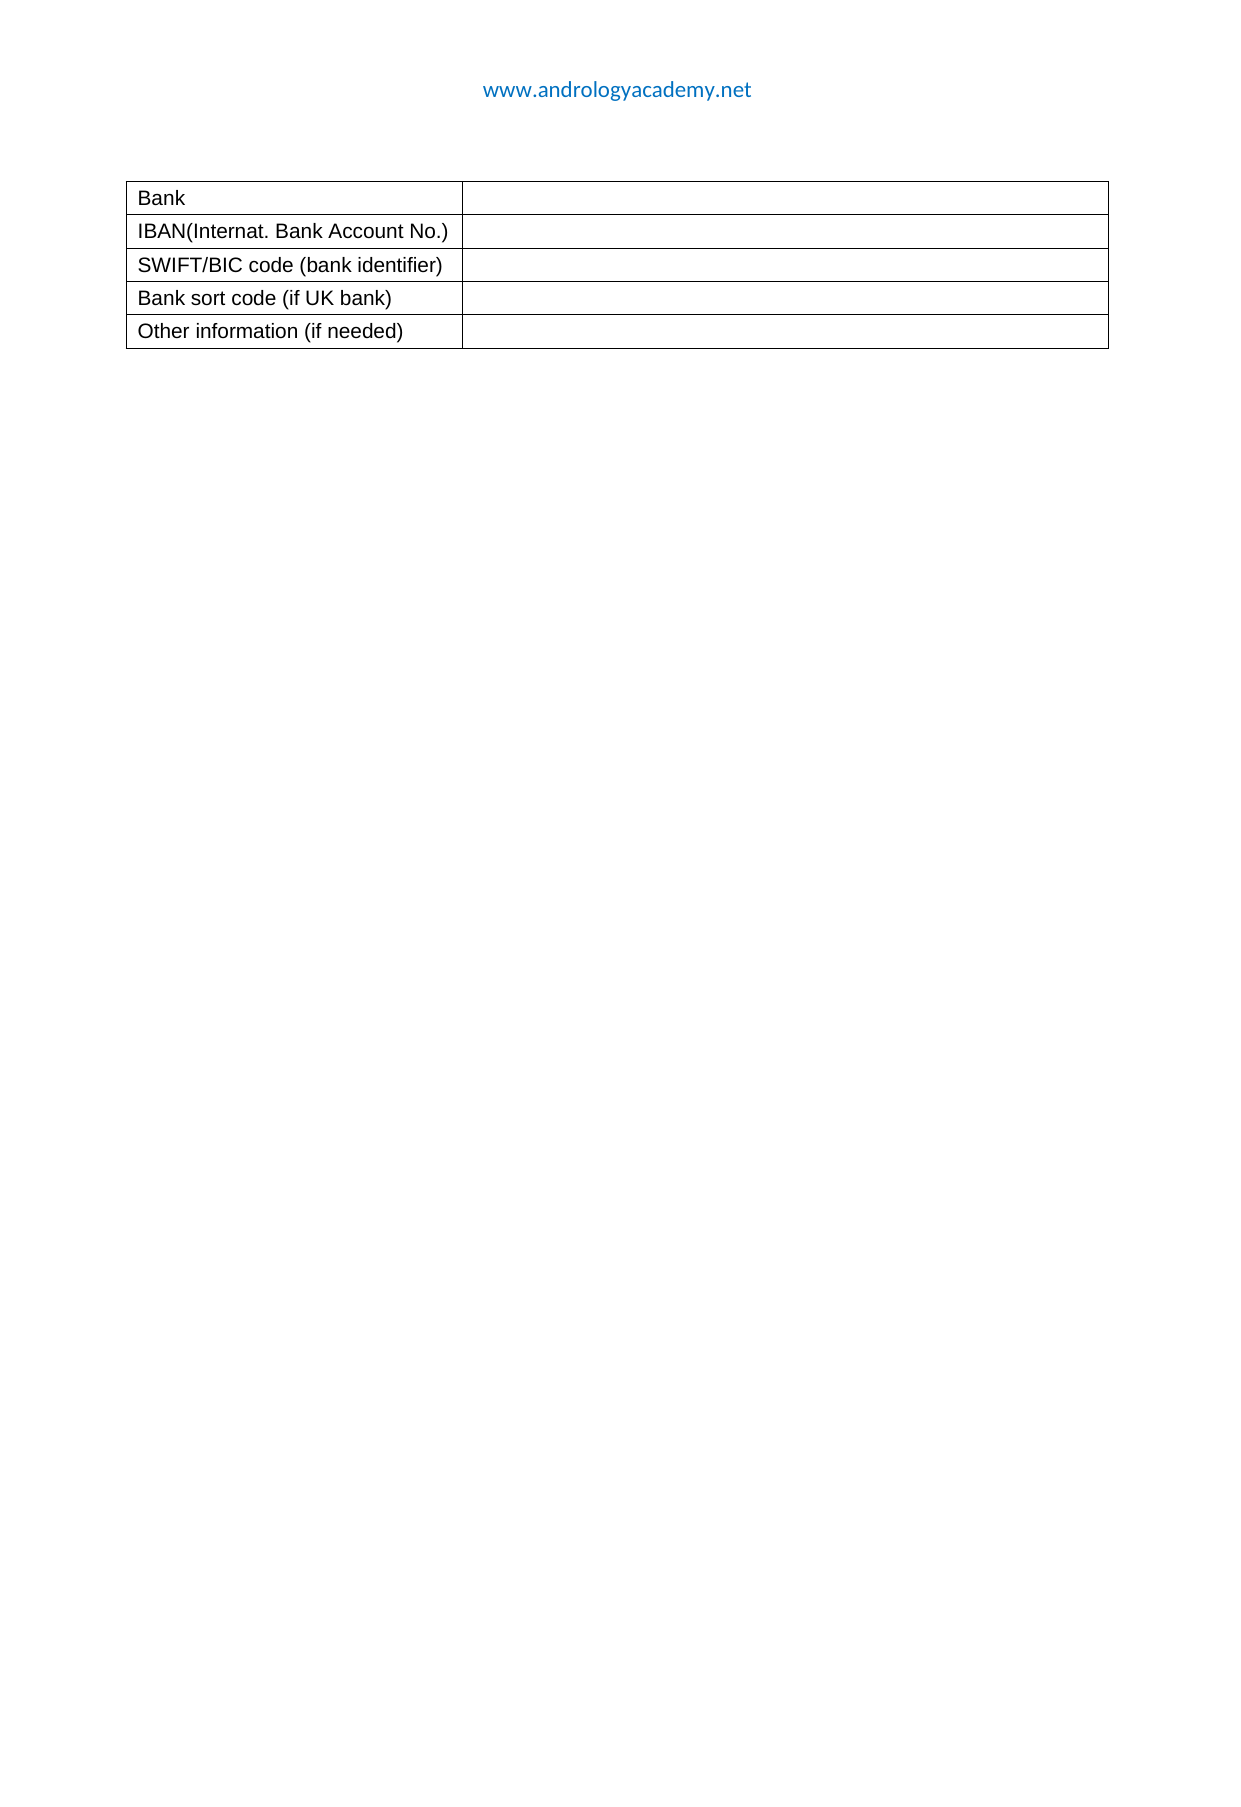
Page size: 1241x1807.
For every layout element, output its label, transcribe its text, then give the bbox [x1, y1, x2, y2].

table_cell Bank sort code (if UK bank) [127, 282, 462, 314]
table_cell SWIFT/BIC code (bank identifier) [127, 249, 462, 281]
table_cell [463, 282, 1108, 314]
table_cell Bank [127, 182, 462, 214]
table_cell [463, 249, 1108, 281]
table_cell [463, 182, 1108, 214]
table_cell [463, 215, 1108, 247]
table_cell [463, 315, 1108, 347]
table_cell IBAN(Internat. Bank Account No.) [127, 215, 462, 247]
table_cell Other information (if needed) [127, 315, 462, 347]
